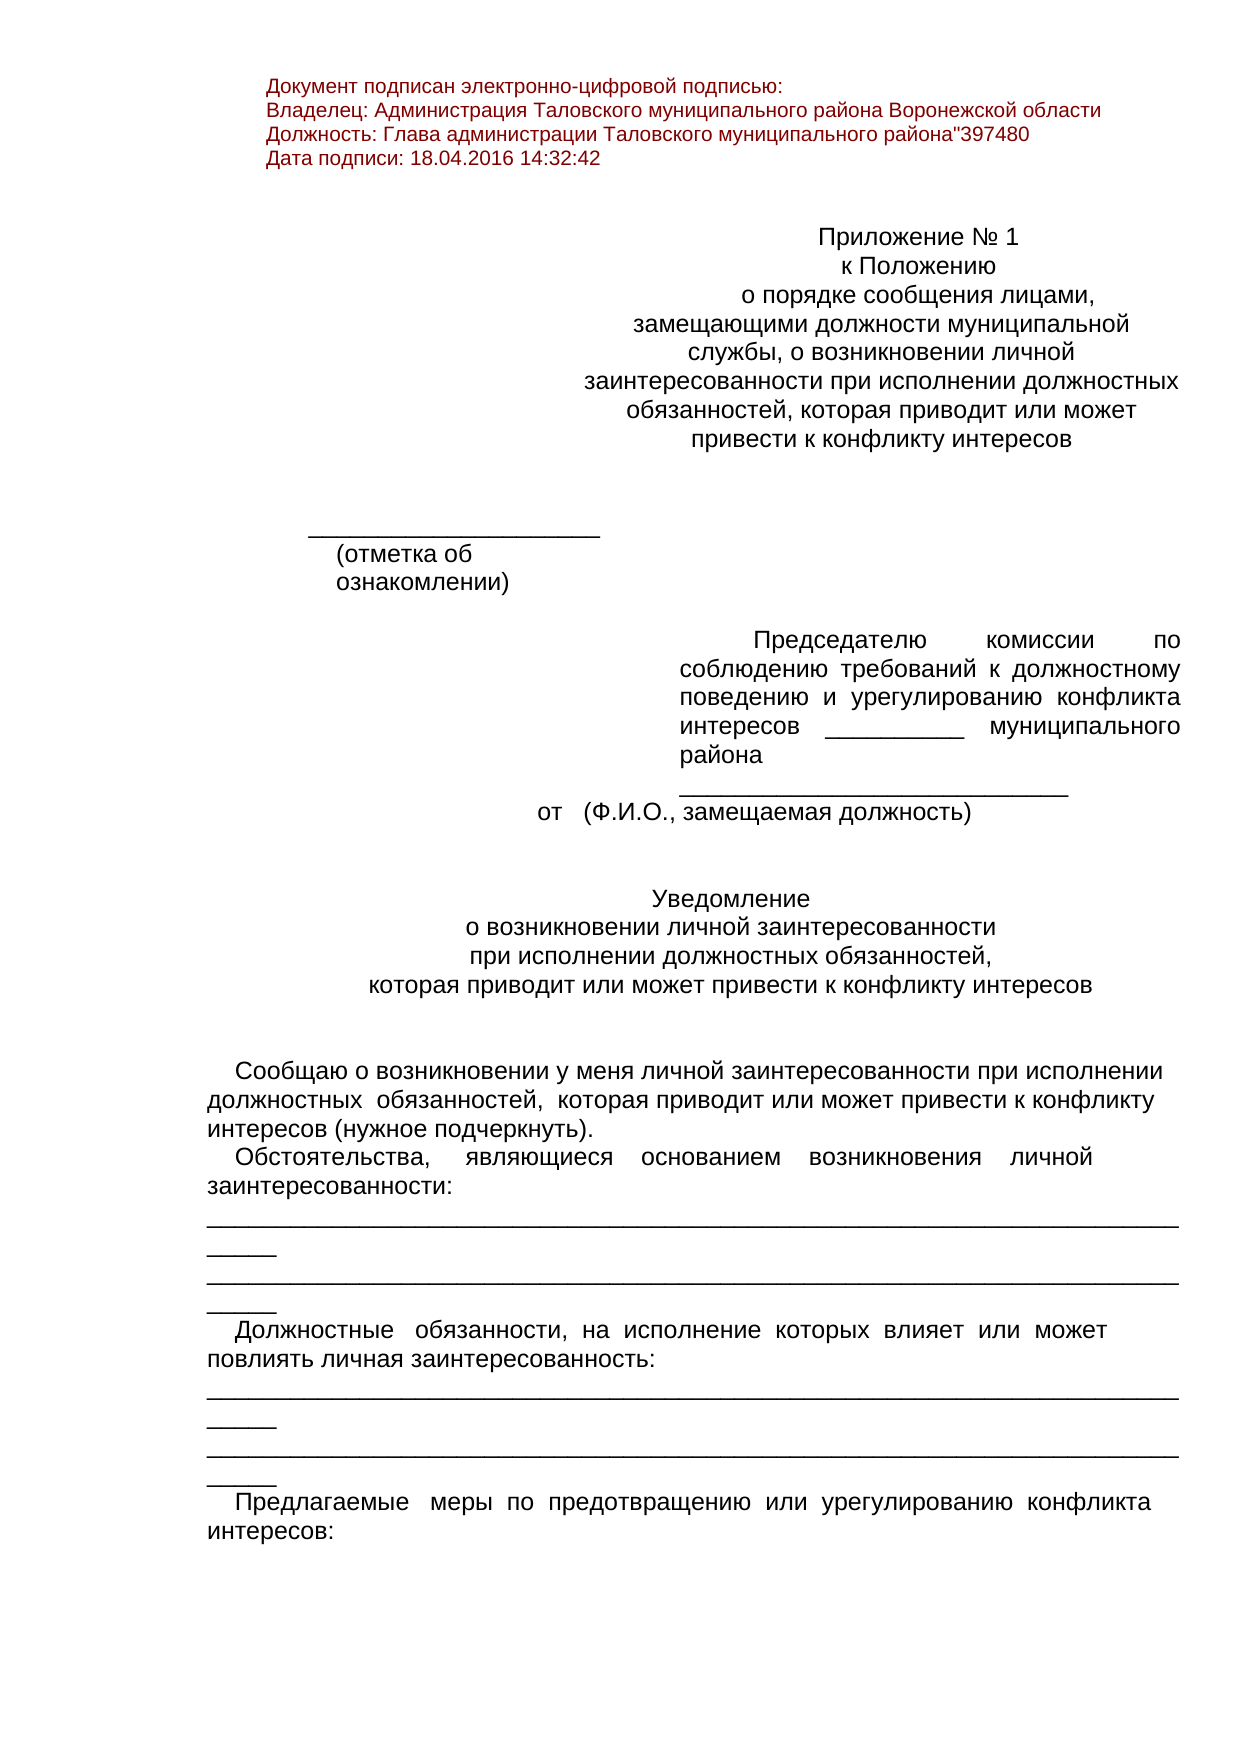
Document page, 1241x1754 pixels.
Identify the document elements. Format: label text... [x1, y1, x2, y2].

text Должностные обязанности, на исполнение которых влияет или может [207, 1315, 1181, 1344]
text заинтересованности: [207, 1171, 1181, 1200]
text Предлагаемые меры по предотвращению или урегулированию конфликта [207, 1487, 1181, 1516]
text о возникновении личной заинтересованности [207, 912, 1181, 941]
text ___________________________________________________________________________ [207, 1257, 1181, 1315]
text Обстоятельства, являющиеся основанием возникновения личной [207, 1142, 1181, 1171]
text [207, 1372, 1181, 1430]
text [207, 1430, 1181, 1487]
text к Положению [582, 251, 1181, 280]
text интересов: [207, 1516, 1181, 1545]
text при исполнении должностных обязанностей, [207, 941, 1181, 970]
text о порядке сообщения лицами, замещающими должности муниципальной службы, о возникновении личной заинтересованности при исполнении должностных обязанностей, которая приводит или может привести к конфликту интересов [582, 280, 1181, 452]
text _____________________ [207, 510, 1181, 539]
text Председателю комиссии по соблюдению требований к должностному поведению и урегулированию конфликта интересов __________ муниципального района ____________________________ [679, 625, 1181, 797]
text (отметка об [207, 539, 1181, 567]
text от (Ф.И.О., замещаемая должность) [207, 797, 1181, 826]
text ___________________________________________________________________________ [207, 1200, 1181, 1257]
text которая приводит или может привести к конфликту интересов [207, 970, 1181, 999]
text повлиять личная заинтересованность: [207, 1344, 1181, 1372]
text интересов (нужное подчеркнуть). [207, 1114, 1181, 1142]
text ознакомлении) [207, 567, 1181, 596]
text Уведомление [207, 884, 1181, 912]
text Приложение № 1 [582, 222, 1181, 251]
text Сообщаю о возникновении у меня личной заинтересованности при исполнении [207, 1056, 1181, 1085]
text должностных обязанностей, которая приводит или может привести к конфликту [207, 1085, 1181, 1114]
